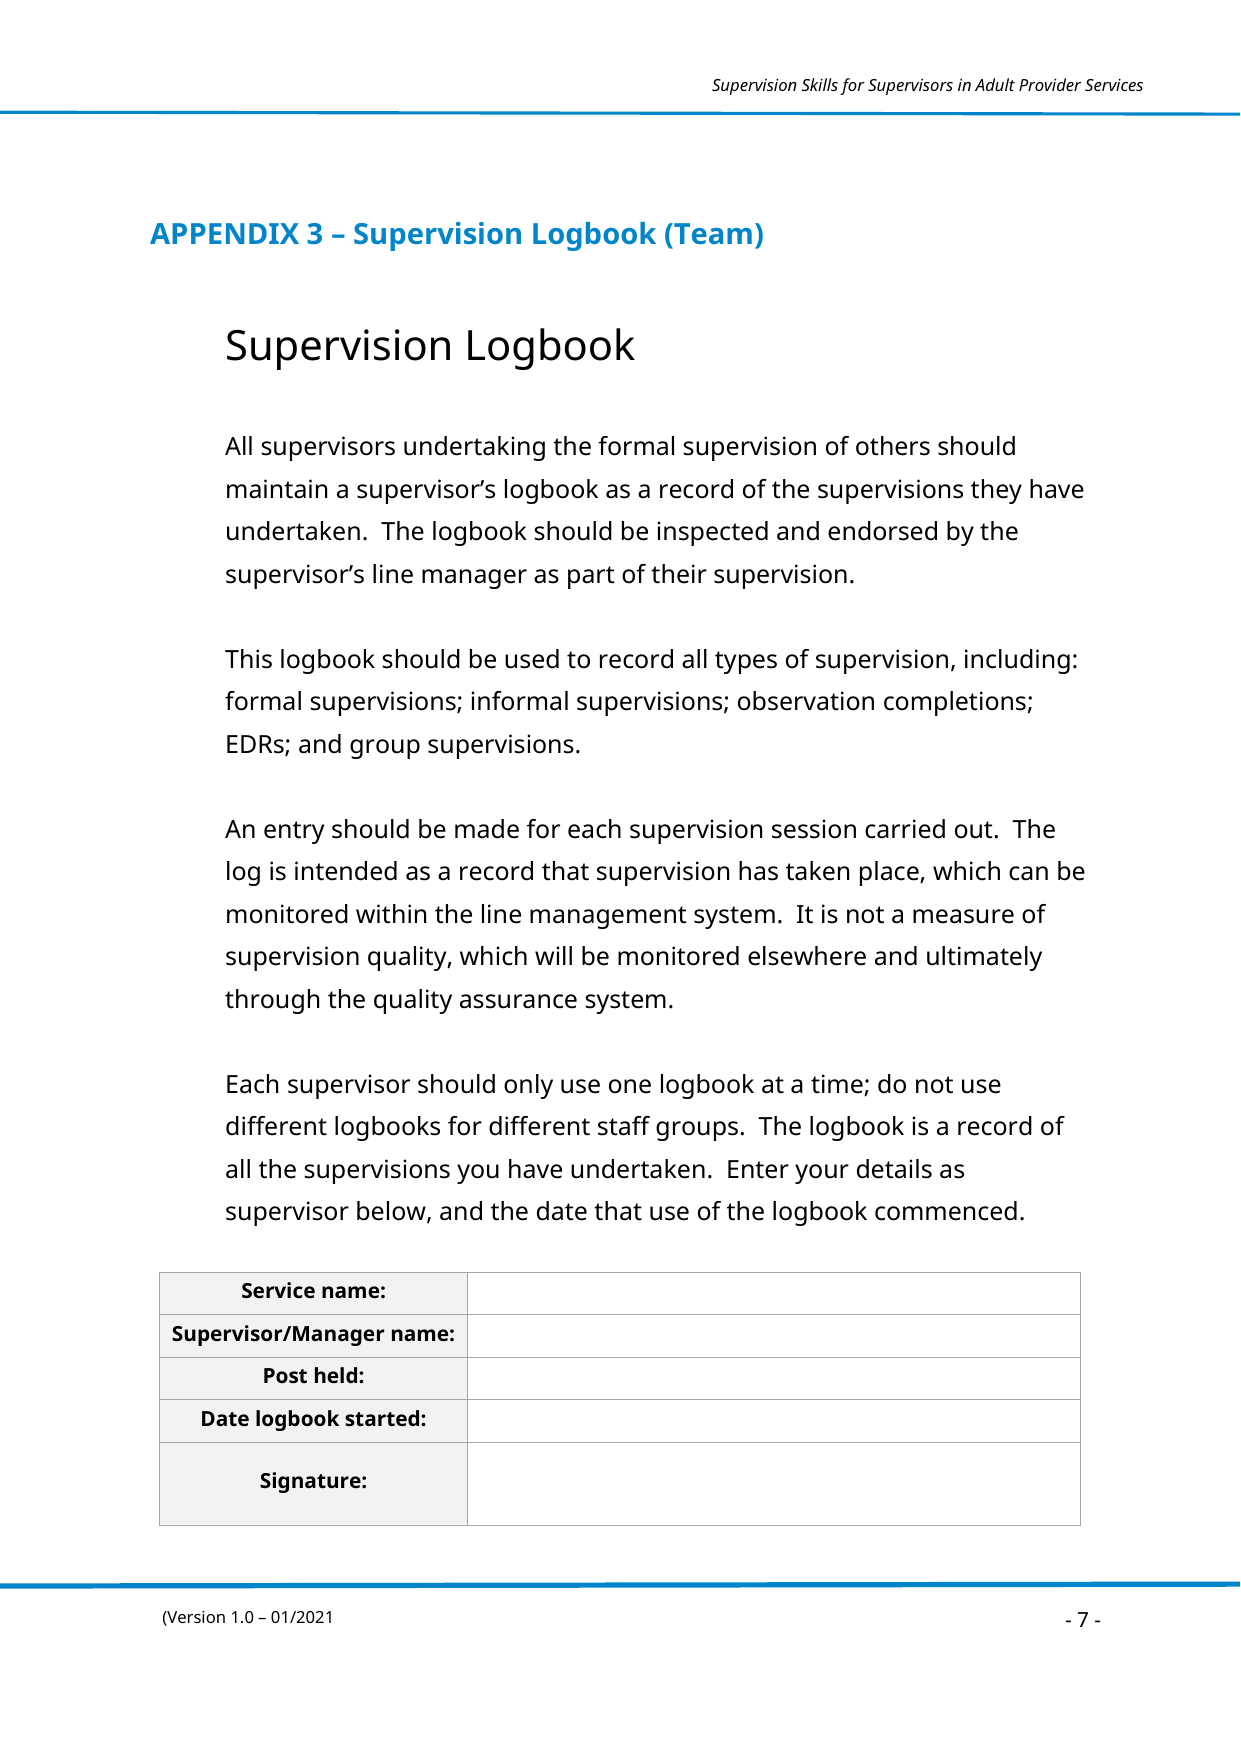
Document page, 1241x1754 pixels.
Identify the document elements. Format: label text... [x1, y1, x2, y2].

text All supervisors undertaking the formal supervision of others should maintain a supervisor’s logbook as a record of the supervisions they have undertaken. The logbook should be inspected and endorsed by the supervisor’s line manager as part of their supervision. [225, 429, 1090, 590]
text An entry should be made for each supervision session carried out. The log is intended as a record that supervision has taken place, which can be monitored within the line management system. It is not a measure of supervision quality, which will be monitored elsewhere and ultimately through the quality assurance system. [225, 811, 1090, 1015]
subtitle APPENDIX 3 – Supervision Logbook (Team) [150, 213, 1090, 253]
table_header Service name: [160, 1273, 467, 1314]
table_cell Post held: [160, 1358, 467, 1399]
table_header [468, 1273, 1080, 1314]
table_cell [468, 1443, 1080, 1524]
text Each supervisor should only use one logbook at a time; do not use different logbooks for different staff groups. The logbook is a record of all the supervisions you have undertaken. Enter your details as supervisor below, and the date that use of the logbook commenced. [225, 1066, 1090, 1228]
text This logbook should be used to record all types of supervision, including: formal supervisions; informal supervisions; observation completions; EDRs; and group supervisions. [225, 641, 1090, 760]
table_cell Date logbook started: [160, 1400, 467, 1442]
table_cell Supervisor/Manager name: [160, 1315, 467, 1357]
table_cell [468, 1315, 1080, 1357]
table_cell [468, 1400, 1080, 1442]
table_cell [468, 1358, 1080, 1399]
table_cell Signature: [160, 1443, 467, 1524]
text Supervision Logbook [225, 315, 1090, 372]
